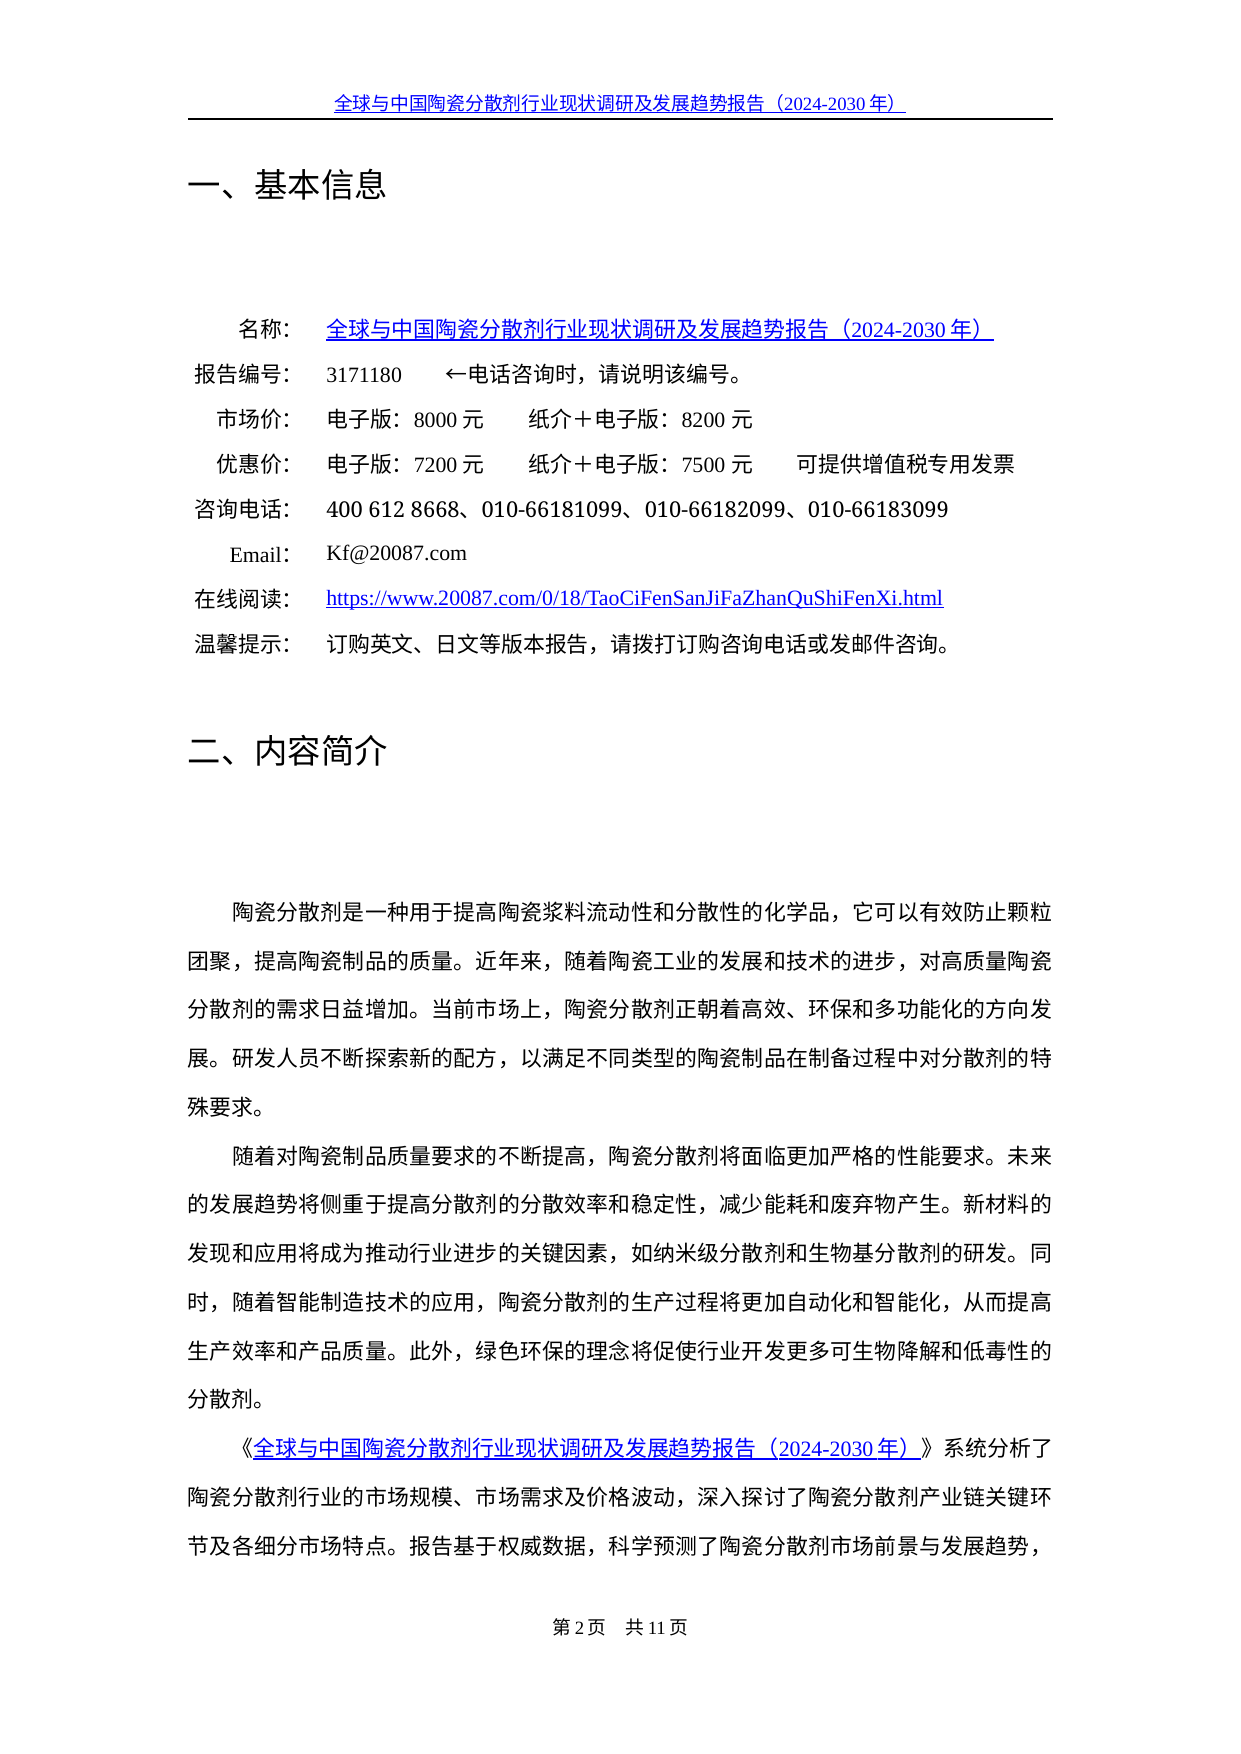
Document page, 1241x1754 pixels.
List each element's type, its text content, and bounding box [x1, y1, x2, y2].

table_cell [315, 582, 1073, 627]
table_header 全球与中国陶瓷分散剂行业现状调研及发展趋势报告（2024-2030年） [315, 312, 1073, 357]
table_cell 咨询电话： [167, 492, 315, 537]
table_cell Kf@20087.com [315, 537, 1073, 582]
table_cell 报告编号： [167, 357, 315, 402]
table_cell Email： [167, 537, 315, 582]
table_cell 电子版：7200 元 纸介＋电子版：7500 元 可提供增值税专用发票 [315, 447, 1073, 492]
table_cell 订购英文、日文等版本报告，请拨打订购咨询电话或发邮件咨询。 [315, 627, 1073, 672]
table_header 名称： [167, 312, 315, 357]
title 二、内容简介 [187, 717, 1053, 782]
table_cell 温馨提示： [167, 627, 315, 672]
table_cell 3171180 ←电话咨询时，请说明该编号。 [315, 357, 1073, 402]
title 一、基本信息 [187, 150, 1053, 215]
table_cell 市场价： [167, 402, 315, 447]
table_cell 在线阅读： [167, 582, 315, 627]
table_cell 优惠价： [167, 447, 315, 492]
table_cell 400 612 8668、010-66181099、010-66182099、010-66183099 [315, 492, 1073, 537]
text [187, 894, 1053, 1561]
table_cell 电子版：8000 元 纸介＋电子版：8200 元 [315, 402, 1073, 447]
